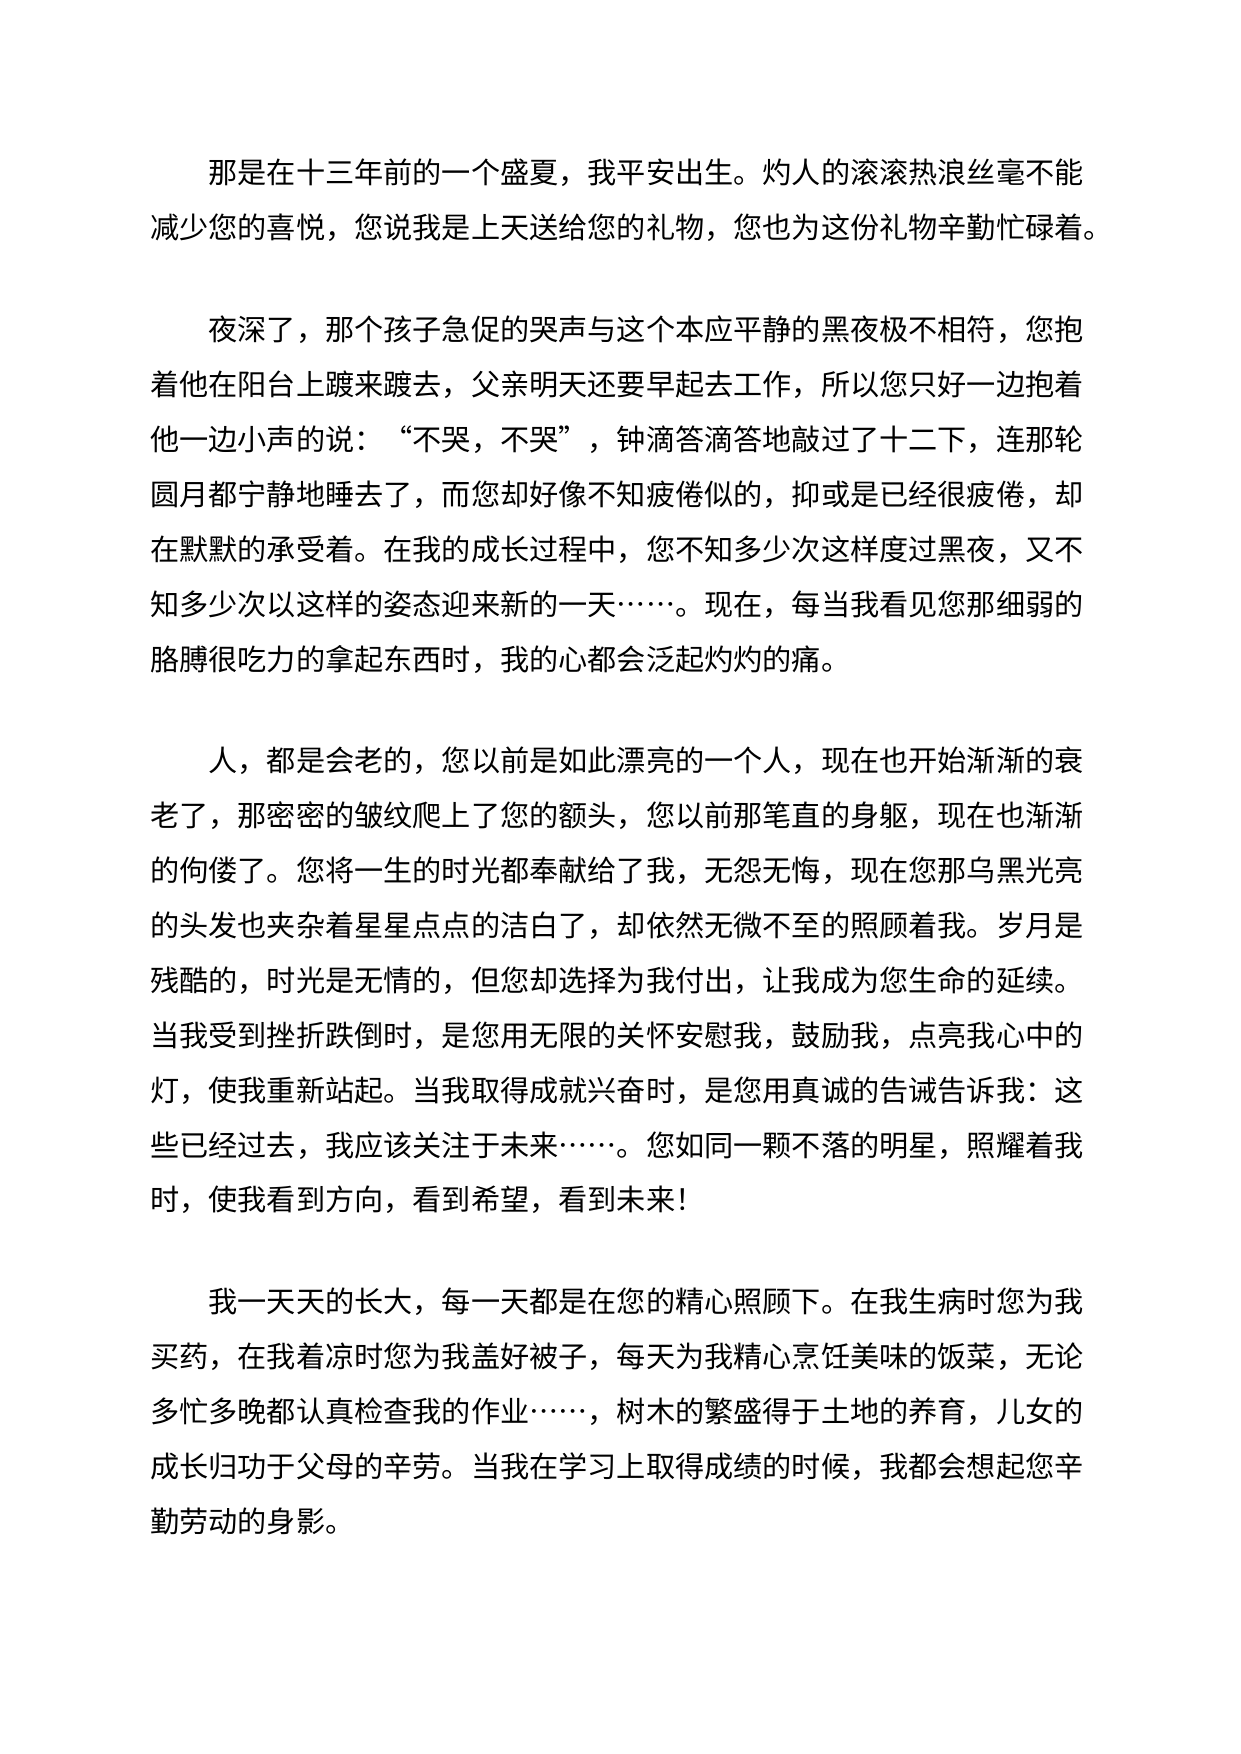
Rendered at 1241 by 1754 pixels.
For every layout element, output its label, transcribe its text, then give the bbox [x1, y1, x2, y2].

text 人，都是会老的，您以前是如此漂亮的一个人，现在也开始渐渐的衰老了，那密密的皱纹爬上了您的额头，您以前那笔直的身躯，现在也渐渐的佝偻了。您将一生的时光都奉献给了我，无怨无悔，现在您那乌黑光亮的头发也夹杂着星星点点的洁白了，却依然无微不至的照顾着我。岁月是残酷的，时光是无情的，但您却选择为我付出，让我成为您生命的延续。当我受到挫折跌倒时，是您用无限的关怀安慰我，鼓励我，点亮我心中的灯，使我重新站起。当我取得成就兴奋时，是您用真诚的告诫告诉我：这些已经过去，我应该关注于未来……。您如同一颗不落的明星，照耀着我时，使我看到方向，看到希望，看到未来！ [150, 738, 1090, 1219]
text 夜深了，那个孩子急促的哭声与这个本应平静的黑夜极不相符，您抱着他在阳台上踱来踱去，父亲明天还要早起去工作，所以您只好一边抱着他一边小声的说：“不哭，不哭”，钟滴答滴答地敲过了十二下，连那轮圆月都宁静地睡去了，而您却好像不知疲倦似的，抑或是已经很疲倦，却在默默的承受着。在我的成长过程中，您不知多少次这样度过黑夜，又不知多少次以这样的姿态迎来新的一天……。现在，每当我看见您那细弱的胳膊很吃力的拿起东西时，我的心都会泛起灼灼的痛。 [150, 307, 1090, 678]
text 我一天天的长大，每一天都是在您的精心照顾下。在我生病时您为我买药，在我着凉时您为我盖好被子，每天为我精心烹饪美味的饭菜，无论多忙多晚都认真检查我的作业……，树木的繁盛得于土地的养育，儿女的成长归功于父母的辛劳。当我在学习上取得成绩的时候，我都会想起您辛勤劳动的身影。 [150, 1279, 1090, 1541]
text 那是在十三年前的一个盛夏，我平安出生。灼人的滚滚热浪丝毫不能减少您的喜悦，您说我是上天送给您的礼物，您也为这份礼物辛勤忙碌着。 [150, 150, 1090, 247]
